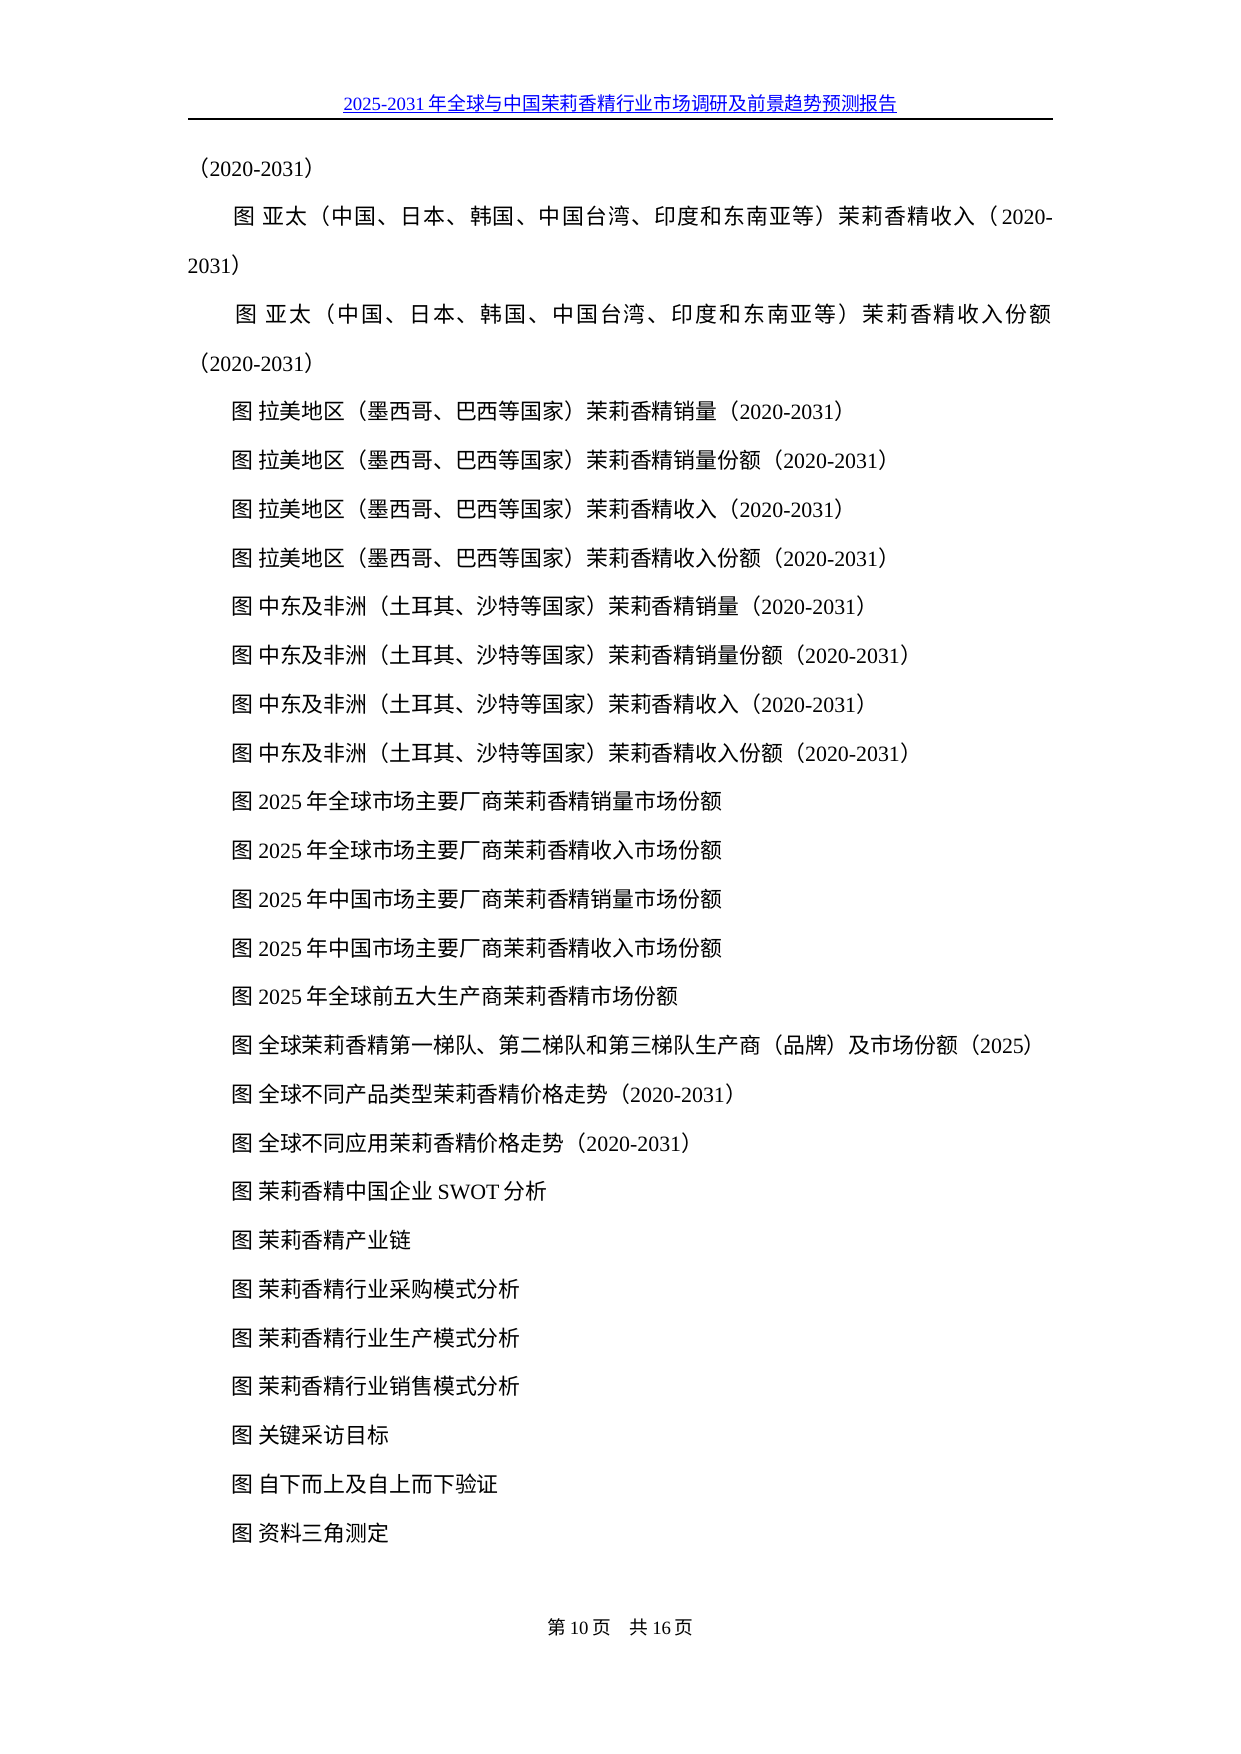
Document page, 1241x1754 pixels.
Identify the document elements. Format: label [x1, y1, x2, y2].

text [187, 150, 1053, 1548]
